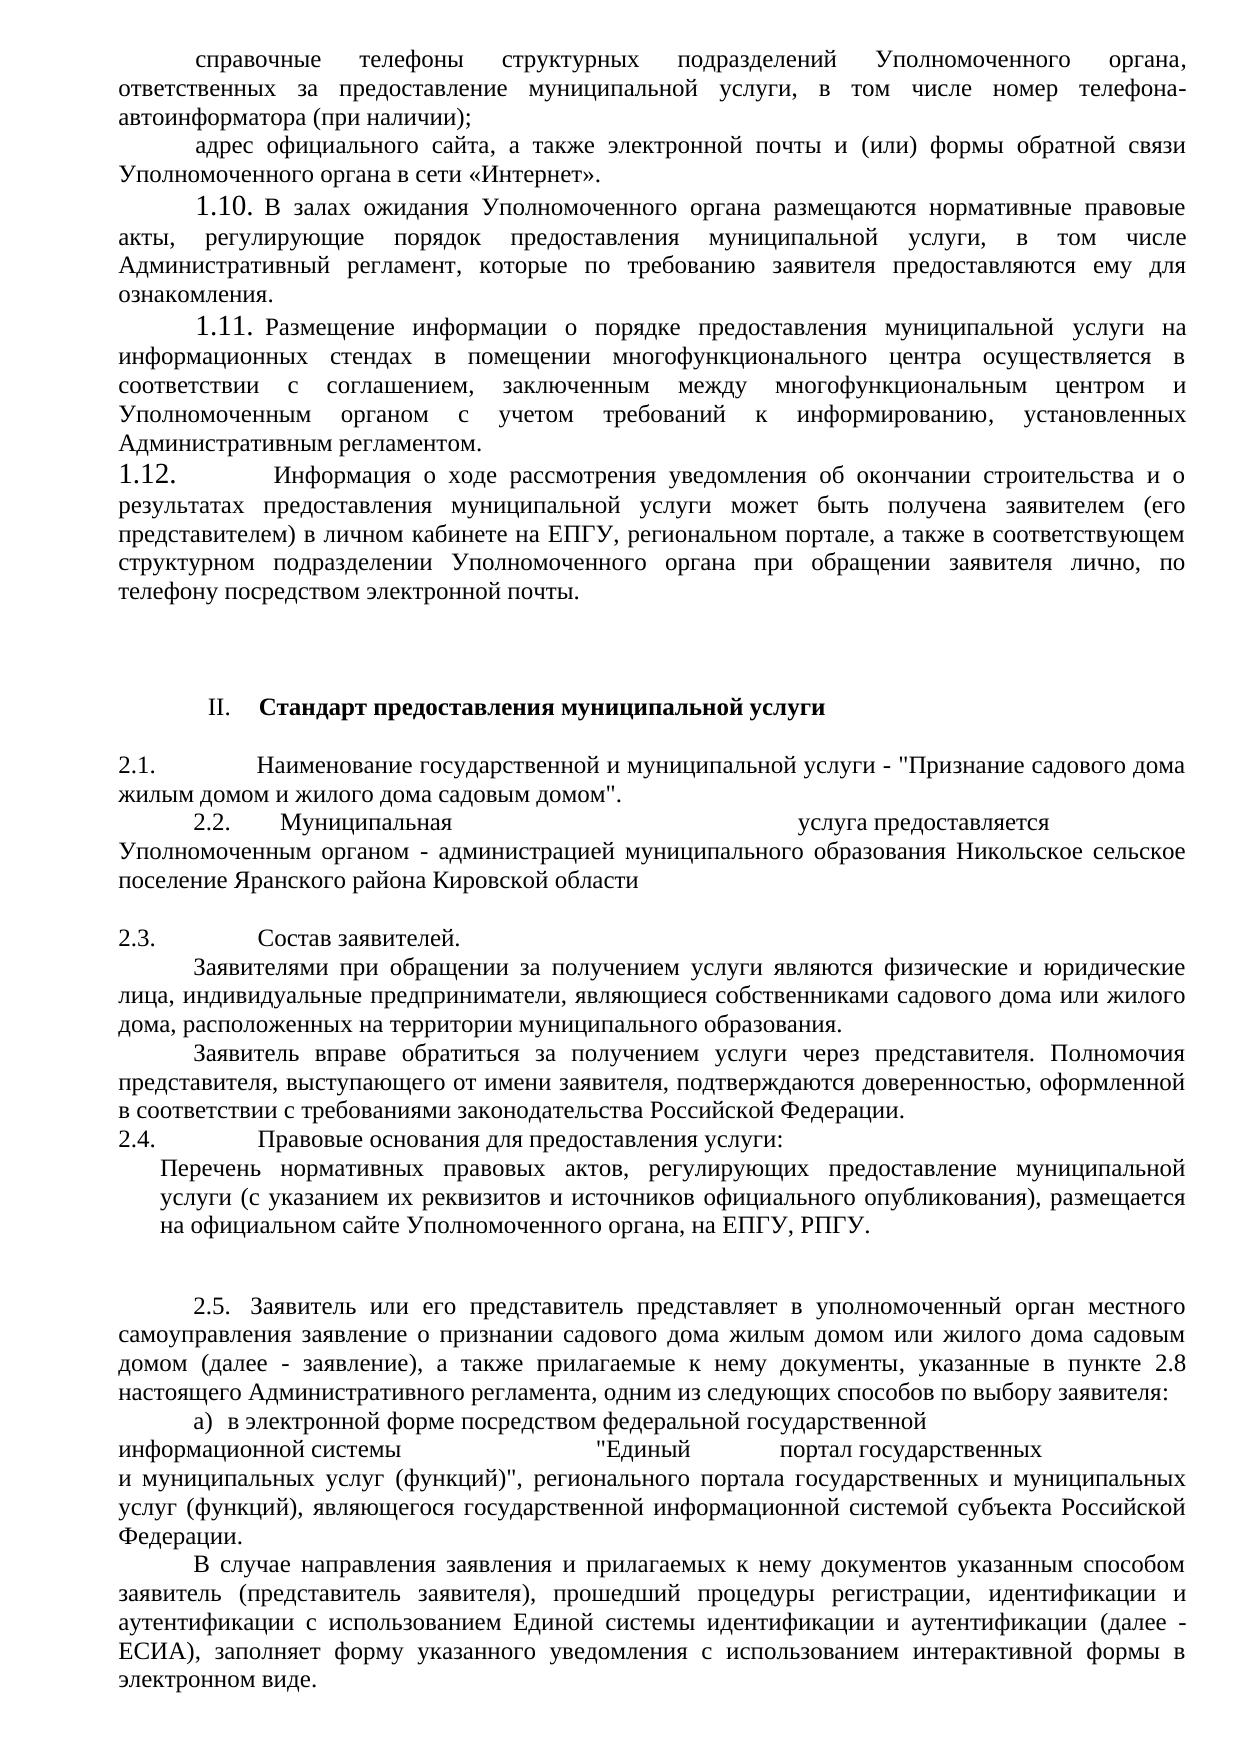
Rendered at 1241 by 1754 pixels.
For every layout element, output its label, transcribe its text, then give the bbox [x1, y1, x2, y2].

text а) в электронной форме посредством федеральной государственной [118, 1406, 1186, 1434]
text Заявителями при обращении за получением услуги являются физические и юридические лица, индивидуальные предприниматели, являющиеся собственниками садового дома или жилого дома, расположенных на территории муниципального образования. [118, 952, 1186, 1038]
list Правовые основания для предоставления услуги: [118, 1124, 1186, 1153]
list Информация о ходе рассмотрения уведомления об окончании строительства и о результатах предоставления муниципальной услуги может быть получена заявителем (его представителем) в личном кабинете на ЕПГУ, региональном портале, а также в соответствующем структурном подразделении Уполномоченного органа при обращении заявителя лично, по телефону посредством электронной почты. [118, 456, 1186, 605]
list Муниципальная услуга предоставляется [118, 807, 1186, 836]
list Размещение информации о порядке предоставления муниципальной услуги на информационных стендах в помещении многофункционального центра осуществляется в соответствии с соглашением, заключенным между многофункциональным центром и Уполномоченным органом с учетом требований к информированию, установленных Административным регламентом. [118, 308, 1186, 456]
text Уполномоченным органом - администрацией муниципального образования Никольское сельское поселение Яранского района Кировской области [118, 836, 1186, 894]
text и муниципальных услуг (функций)", регионального портала государственных и муниципальных услуг (функций), являющегося государственной информационной системой субъекта Российской Федерации. [118, 1463, 1186, 1549]
text Перечень нормативных правовых актов, регулирующих предоставление муниципальной услуги (с указанием их реквизитов и источников официального опубликования), размещается на официальном сайте Уполномоченного органа, на ЕПГУ, РПГУ. [160, 1153, 1186, 1239]
text информационной системы "Единый портал государственных [118, 1434, 1186, 1463]
list Заявитель или его представитель представляет в уполномоченный орган местного самоуправления заявление о признании садового дома жилым домом или жилого дома садовым домом (далее - заявление), а также прилагаемые к нему документы, указанные в пункте 2.8 настоящего Административного регламента, одним из следующих способов по выбору заявителя: [118, 1291, 1186, 1406]
list Стандарт предоставления муниципальной услуги [118, 692, 1186, 721]
text В случае направления заявления и прилагаемых к нему документов указанным способом заявитель (представитель заявителя), прошедший процедуры регистрации, идентификации и аутентификации с использованием Единой системы идентификации и аутентификации (далее - ЕСИА), заполняет форму указанного уведомления с использованием интерактивной формы в электронном виде. [118, 1549, 1186, 1693]
list В залах ожидания Уполномоченного органа размещаются нормативные правовые акты, регулирующие порядок предоставления муниципальной услуги, в том числе Административный регламент, которые по требованию заявителя предоставляются ему для ознакомления. [118, 188, 1186, 308]
list Состав заявителей. [118, 923, 1186, 952]
text справочные телефоны структурных подразделений Уполномоченного органа, ответственных за предоставление муниципальной услуги, в том числе номер телефона-автоинформатора (при наличии); [118, 44, 1186, 131]
text адрес официального сайта, а также электронной почты и (или) формы обратной связи Уполномоченного органа в сети «Интернет». [118, 131, 1186, 188]
text Заявитель вправе обратиться за получением услуги через представителя. Полномочия представителя, выступающего от имени заявителя, подтверждаются доверенностью, оформленной в соответствии с требованиями законодательства Российской Федерации. [118, 1038, 1186, 1124]
list Наименование государственной и муниципальной услуги - "Признание садового дома жилым домом и жилого дома садовым домом". [118, 750, 1186, 807]
